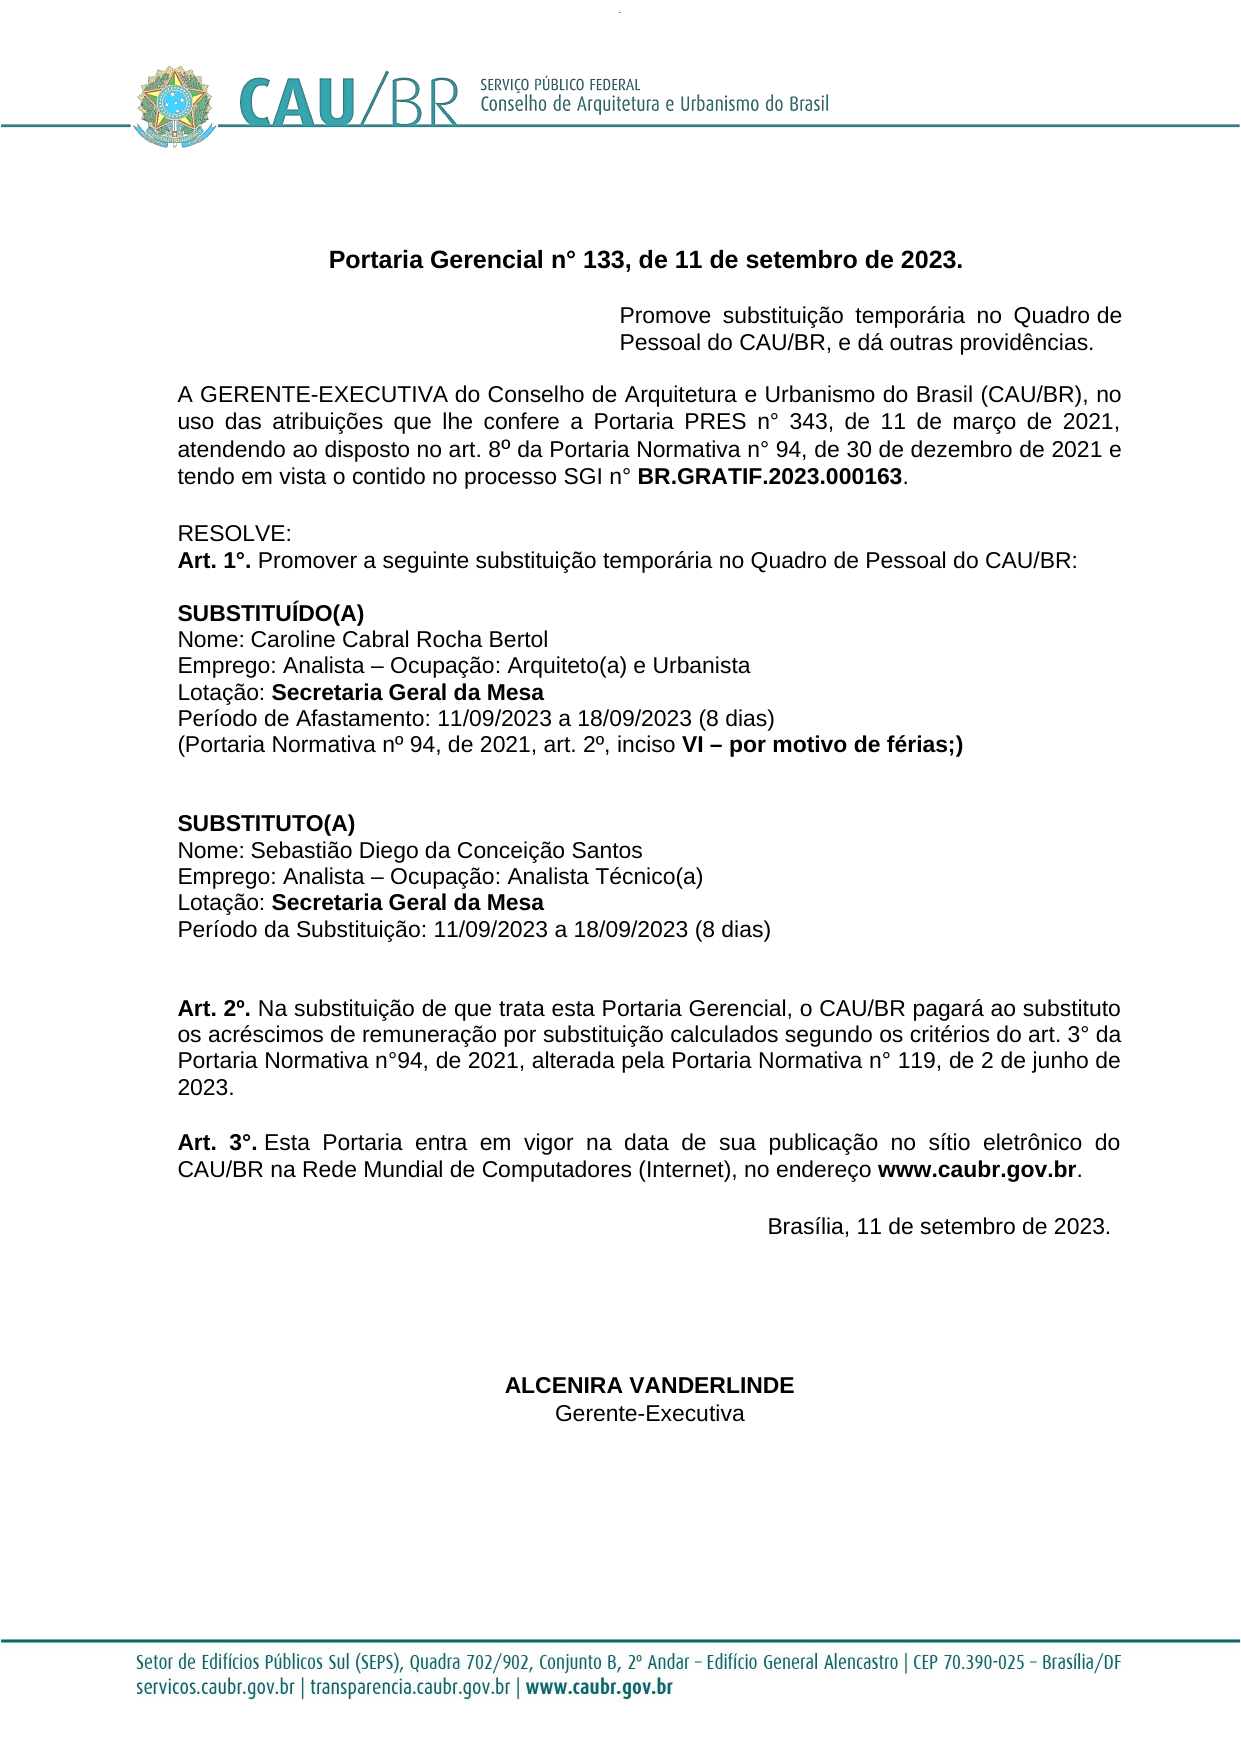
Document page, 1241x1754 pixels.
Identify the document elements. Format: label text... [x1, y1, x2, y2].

text Promove substituição temporária no Quadro de Pessoal do CAU/BR, e dá outras providências. [619, 302, 1122, 355]
text Lotação: [177, 889, 1122, 916]
text Lotação: [177, 678, 1122, 705]
text Período da Substituição: 11/09/2023 a 18/09/2023 (8 dias) [177, 916, 1122, 942]
text SUBSTITUÍDO(A) [177, 599, 1122, 626]
text Período de Afastamento: 11/09/2023 a 18/09/2023 (8 dias) [177, 705, 1122, 731]
text RESOLVE: [177, 520, 1122, 547]
text A GERENTE-EXECUTIVA do Conselho de Arquitetura e Urbanismo do Brasil (CAU/BR), no uso das atribuições que lhe confere a Portaria PRES n° 343, de 11 de março de 2021, atendendo ao disposto no art. 8º da Portaria Normativa n° 94, de 30 de dezembro de 2021 e tendo em vista o contido no processo SGI n° BR.GRATIF.2023.000163. [177, 381, 1122, 489]
text Nome: Caroline Cabral Rocha Bertol [177, 626, 1122, 652]
picture [0, 1635, 1241, 1754]
text Nome: Sebastião Diego da Conceição Santos [177, 837, 1122, 863]
text Gerente-Executiva [177, 1400, 1122, 1426]
text Portaria Gerencial n° 133, de 11 de setembro de 2023. [177, 245, 1122, 273]
text Art. 2º. Na substituição de que trata esta Portaria Gerencial, o CAU/BR pagará ao substituto os acréscimos de remuneração por substituição calculados segundo os critérios do art. 3° da Portaria Normativa n°94, de 2021, alterada pela Portaria Normativa n° 119, de 2 de junho de 2023. [177, 995, 1122, 1100]
text (Portaria Normativa nº 94, de 2021, art. 2º, inciso ) [177, 731, 1122, 758]
text Brasília, 11 de setembro de 2023. [177, 1213, 1122, 1240]
text ALCENIRA VANDERLINDE [177, 1372, 1122, 1398]
text Art. 3°. Esta Portaria entra em vigor na data de sua publicação no sítio eletrônico do CAU/BR na Rede Mundial de Computadores (Internet), no endereço www.caubr.gov.br. [177, 1129, 1122, 1182]
text SUBSTITUTO(A) [177, 810, 1122, 837]
text Art. 1°. Promover a seguinte substituição temporária no Quadro de Pessoal do CAU/BR: [177, 547, 1122, 573]
text Emprego: – Ocupação: [177, 863, 1122, 889]
text Emprego: – Ocupação: [177, 652, 1122, 678]
